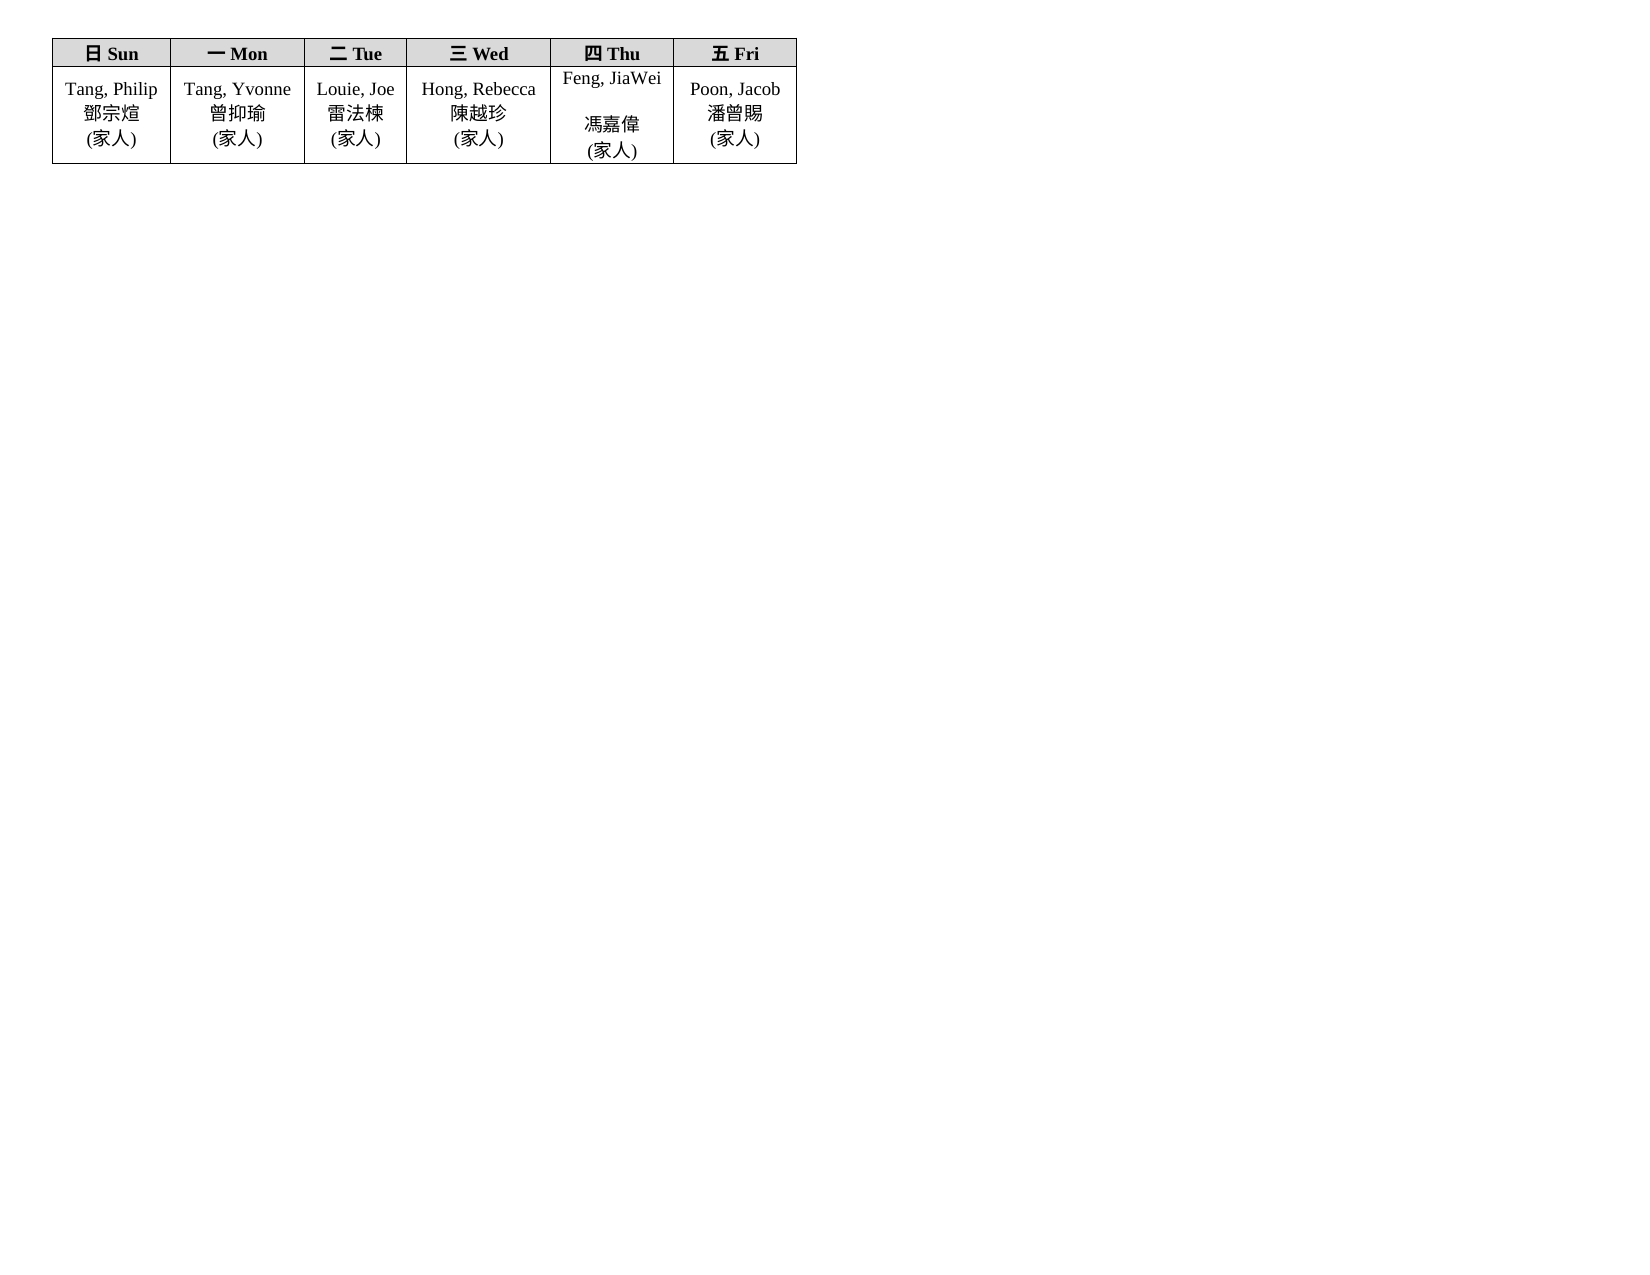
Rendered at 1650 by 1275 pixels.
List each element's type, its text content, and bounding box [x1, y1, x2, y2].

table_cell Feng, JiaWei 馮嘉偉 (家人) [551, 67, 673, 163]
table_cell Hong, Rebecca 陳越珍 (家人) [407, 67, 550, 163]
table_header 一 Mon [171, 39, 304, 66]
table_header 五 Fri [674, 39, 796, 66]
table_cell Poon, Jacob 潘曾賜 (家人) [674, 67, 796, 163]
table_header 三 Wed [407, 39, 550, 66]
table_header 二 Tue [305, 39, 406, 66]
table_cell Louie, Joe 雷法楝 (家人) [305, 67, 406, 163]
table_header 日 Sun [53, 39, 170, 66]
table_cell Tang, Yvonne 曾抑瑜 (家人) [171, 67, 304, 163]
table_cell Tang, Philip 鄧宗煊 (家人) [53, 67, 170, 163]
table_header 四 Thu [551, 39, 673, 66]
